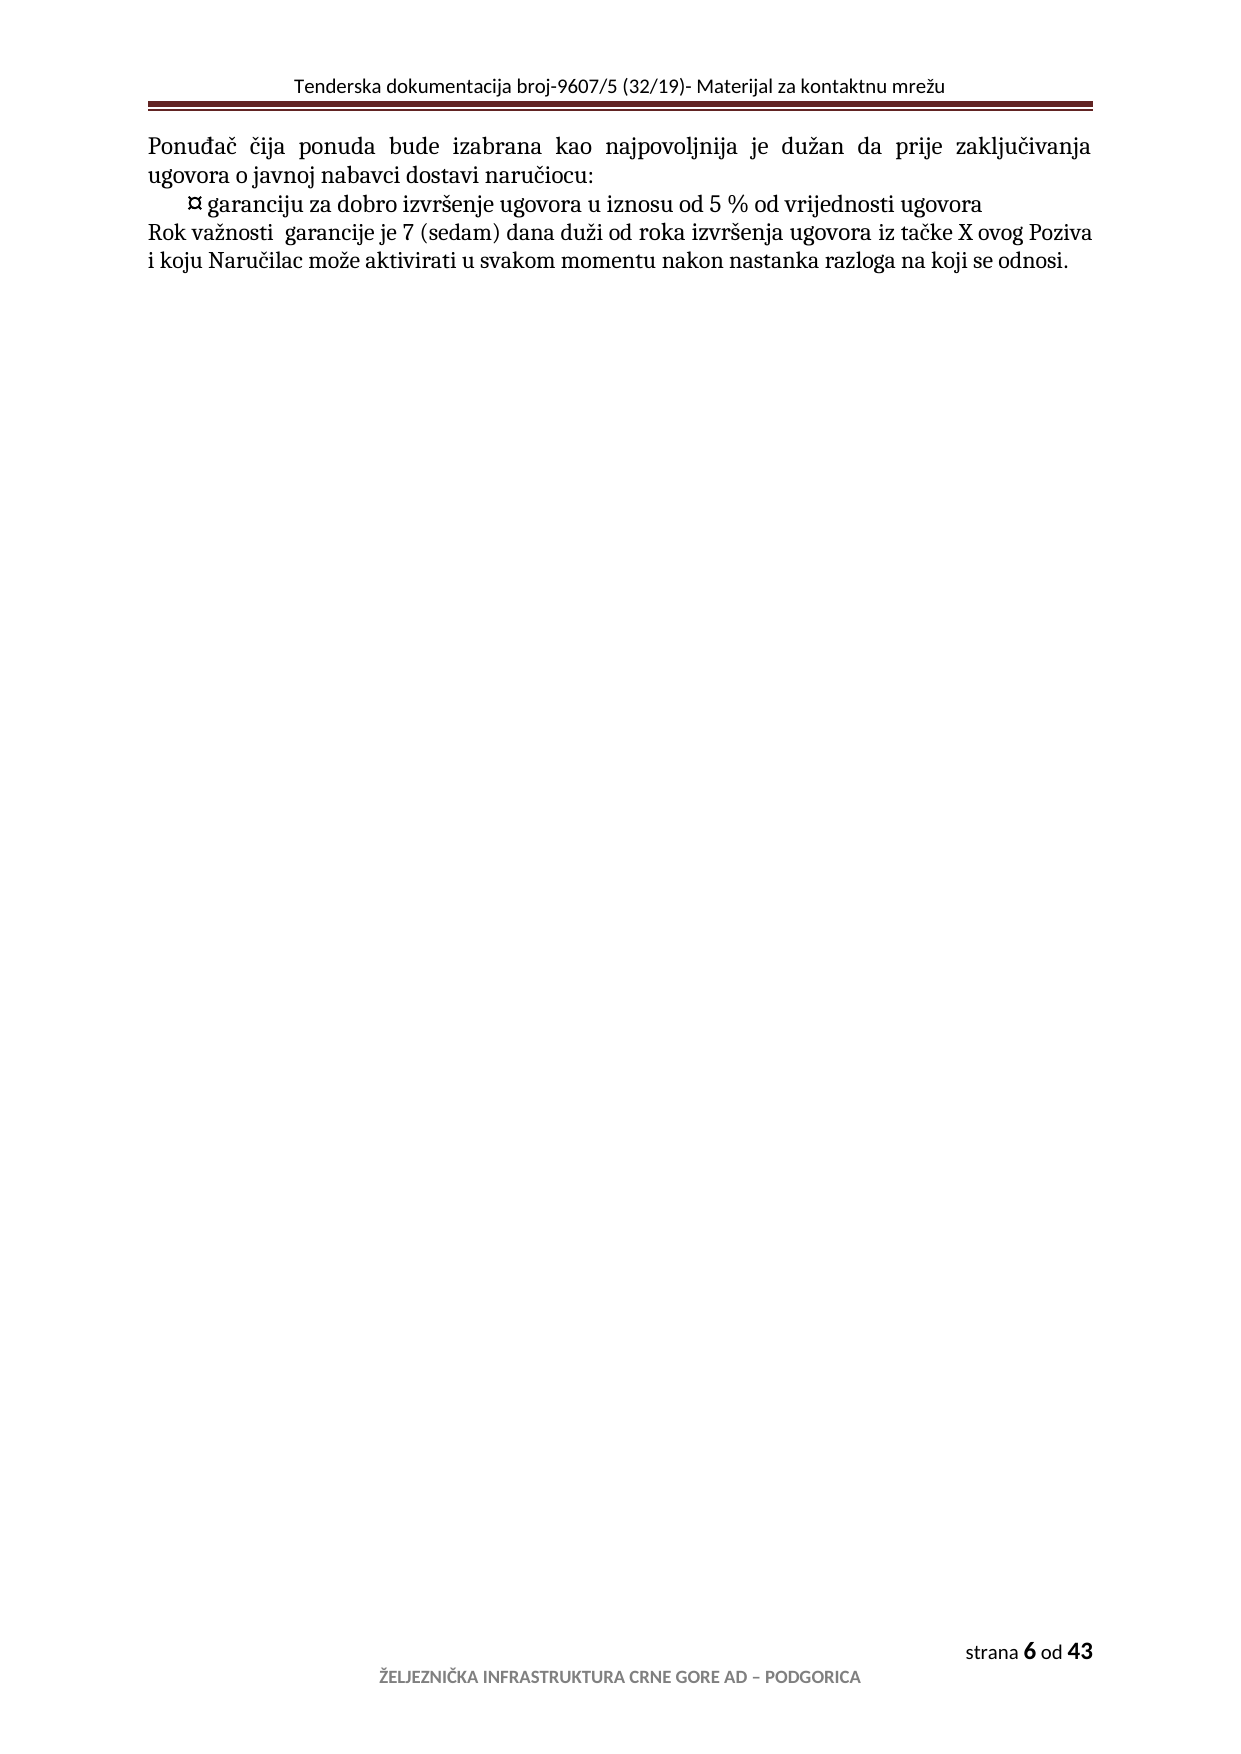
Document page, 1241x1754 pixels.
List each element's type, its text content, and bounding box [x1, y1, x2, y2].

text Rok važnosti garancije je 7 (sedam) dana duži od roka izvršenja ugovora iz tačke X ovog Poziva i koju Naručilac može aktivirati u svakom momentu nakon nastanka razloga na koji se odnosi. [148, 218, 1093, 275]
text Ponuđač čija ponuda bude izabrana kao najpovoljnija je dužan da prije zaključivanja ugovora o javnoj nabavci dostavi naručiocu: [148, 132, 1093, 189]
list garanciju za dobro izvršenje ugovora u iznosu od 5 % od vrijednosti ugovora [187, 189, 1093, 218]
